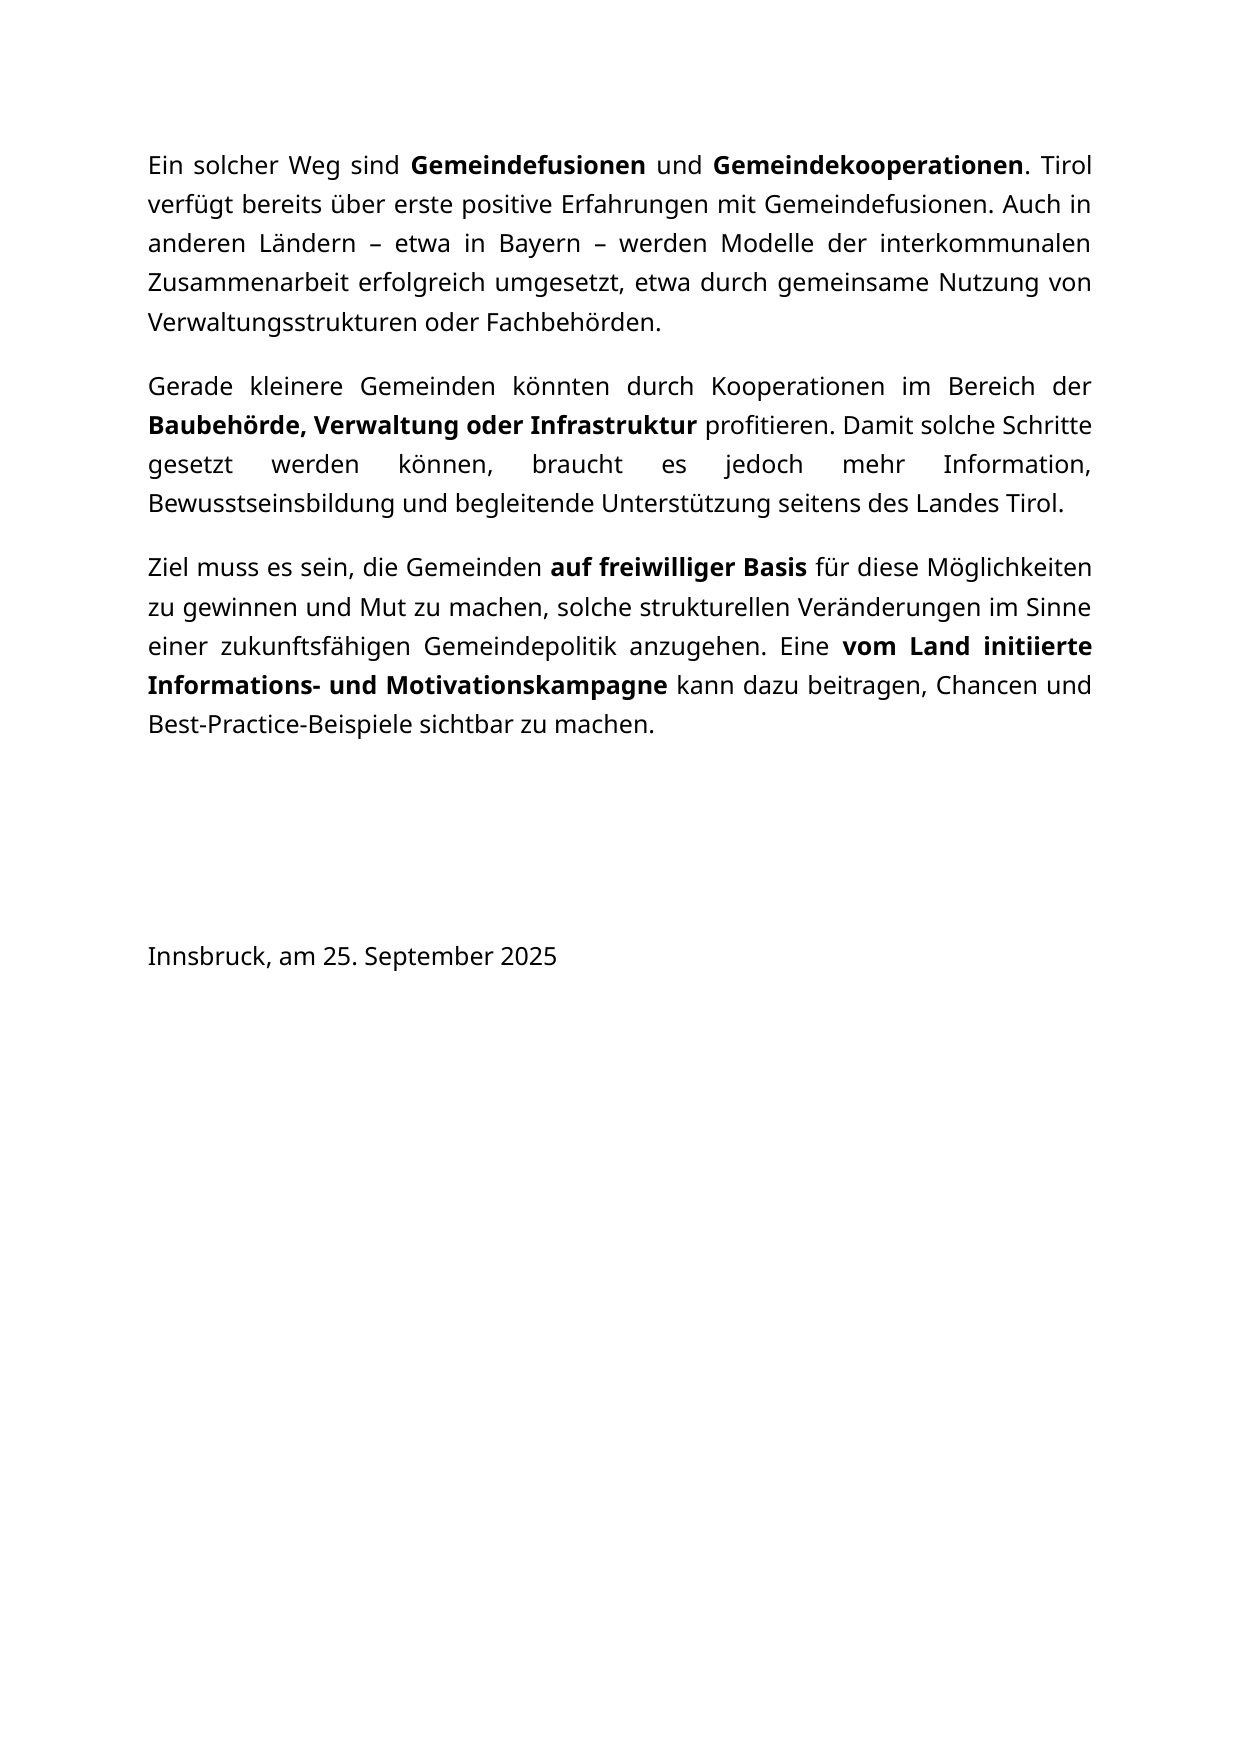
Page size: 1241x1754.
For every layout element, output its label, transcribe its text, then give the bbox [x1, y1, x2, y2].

text Ein solcher Weg sind Gemeindefusionen und Gemeindekooperationen. Tirol verfügt bereits über erste positive Erfahrungen mit Gemeindefusionen. Auch in anderen Ländern – etwa in Bayern – werden Modelle der interkommunalen Zusammenarbeit erfolgreich umgesetzt, etwa durch gemeinsame Nutzung von Verwaltungsstrukturen oder Fachbehörden. [148, 148, 1093, 338]
text Ziel muss es sein, die Gemeinden auf freiwilliger Basis für diese Möglichkeiten zu gewinnen und Mut zu machen, solche strukturellen Veränderungen im Sinne einer zukunftsfähigen Gemeindepolitik anzugehen. Eine vom Land initiierte Informations- und Motivationskampagne kann dazu beitragen, Chancen und Best-Practice-Beispiele sichtbar zu machen. [148, 550, 1093, 741]
text Innsbruck, am 25. September 2025 [148, 938, 1093, 972]
text Gerade kleinere Gemeinden könnten durch Kooperationen im Bereich der Baubehörde, Verwaltung oder Infrastruktur profitieren. Damit solche Schritte gesetzt werden können, braucht es jedoch mehr Information, Bewusstseinsbildung und begleitende Unterstützung seitens des Landes Tirol. [148, 368, 1093, 520]
